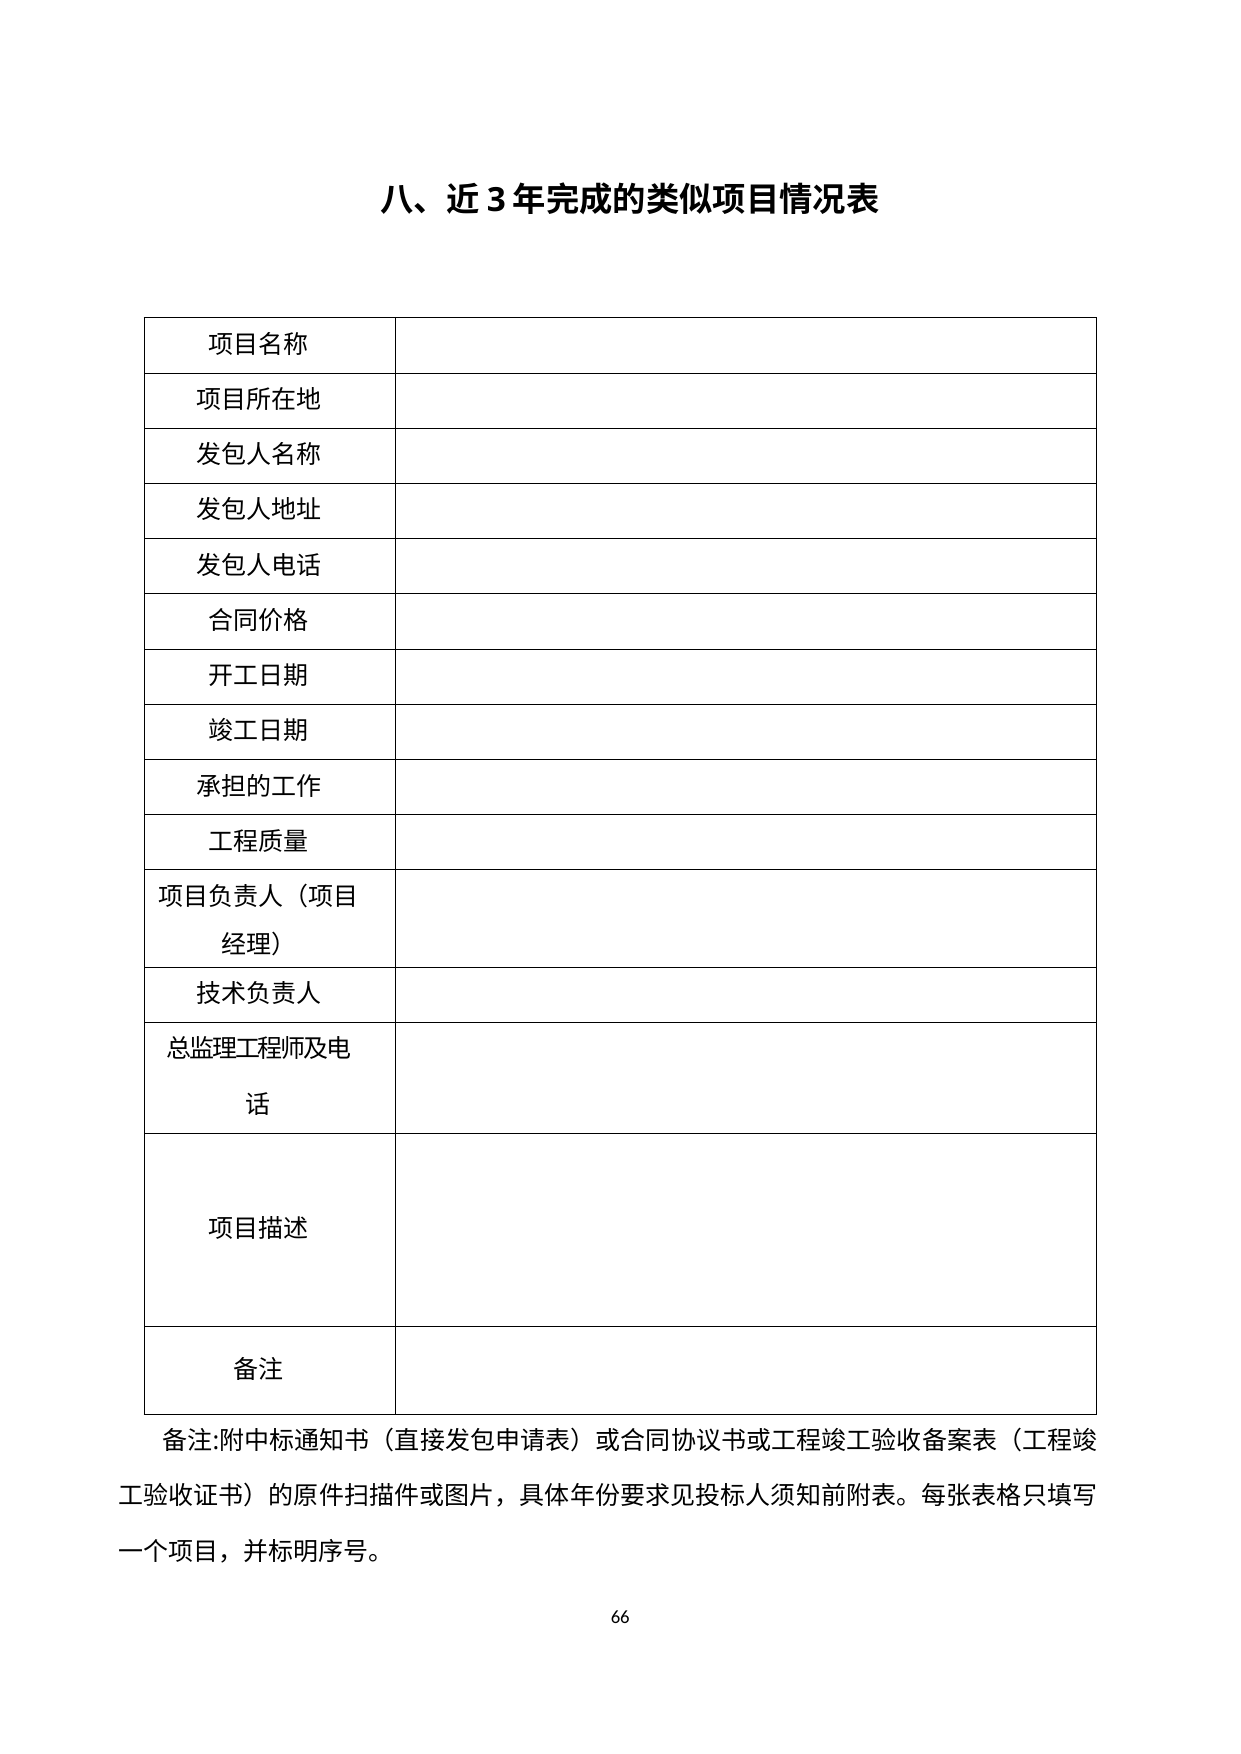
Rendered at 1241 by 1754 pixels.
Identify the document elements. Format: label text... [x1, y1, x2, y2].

table_cell 发包人电话 [145, 539, 395, 593]
table_cell [396, 429, 1096, 483]
table_header [396, 318, 1096, 372]
table_cell [396, 968, 1096, 1022]
table_cell 承担的工作 [145, 760, 395, 814]
table_cell 发包人名称 [145, 429, 395, 483]
table_cell [396, 705, 1096, 759]
table_cell 开工日期 [145, 650, 395, 704]
table_cell [396, 650, 1096, 704]
table_cell [396, 484, 1096, 538]
table_cell 总监理工程师及电话 [145, 1023, 395, 1132]
table_cell 技术负责人 [145, 968, 395, 1022]
table_cell [396, 594, 1096, 648]
table_cell [396, 815, 1096, 869]
table_cell 项目所在地 [145, 374, 395, 428]
table_cell [396, 760, 1096, 814]
table_cell 工程质量 [145, 815, 395, 869]
table_cell 项目描述 [145, 1134, 395, 1326]
table_cell [396, 1023, 1096, 1132]
table_cell 竣工日期 [145, 705, 395, 759]
table_cell [396, 1134, 1096, 1326]
table_cell 发包人地址 [145, 484, 395, 538]
table_header 项目名称 [145, 318, 395, 372]
table_cell [396, 1327, 1096, 1413]
table_cell 备注 [145, 1327, 395, 1413]
table_cell 合同价格 [145, 594, 395, 648]
table_cell [396, 539, 1096, 593]
table_cell [396, 374, 1096, 428]
table_cell 项目负责人（项目经理） [145, 870, 395, 967]
text 备注:附中标通知书（直接发包申请表）或合同协议书或工程竣工验收备案表（工程竣工验收证书）的原件扫描件或图片，具体年份要求见投标人须知前附表。每张表格只填写一个项目，并标明序号。 [118, 1414, 1100, 1573]
text 八、近3年完成的类似项目情况表 [137, 148, 1122, 245]
table_cell [396, 870, 1096, 967]
